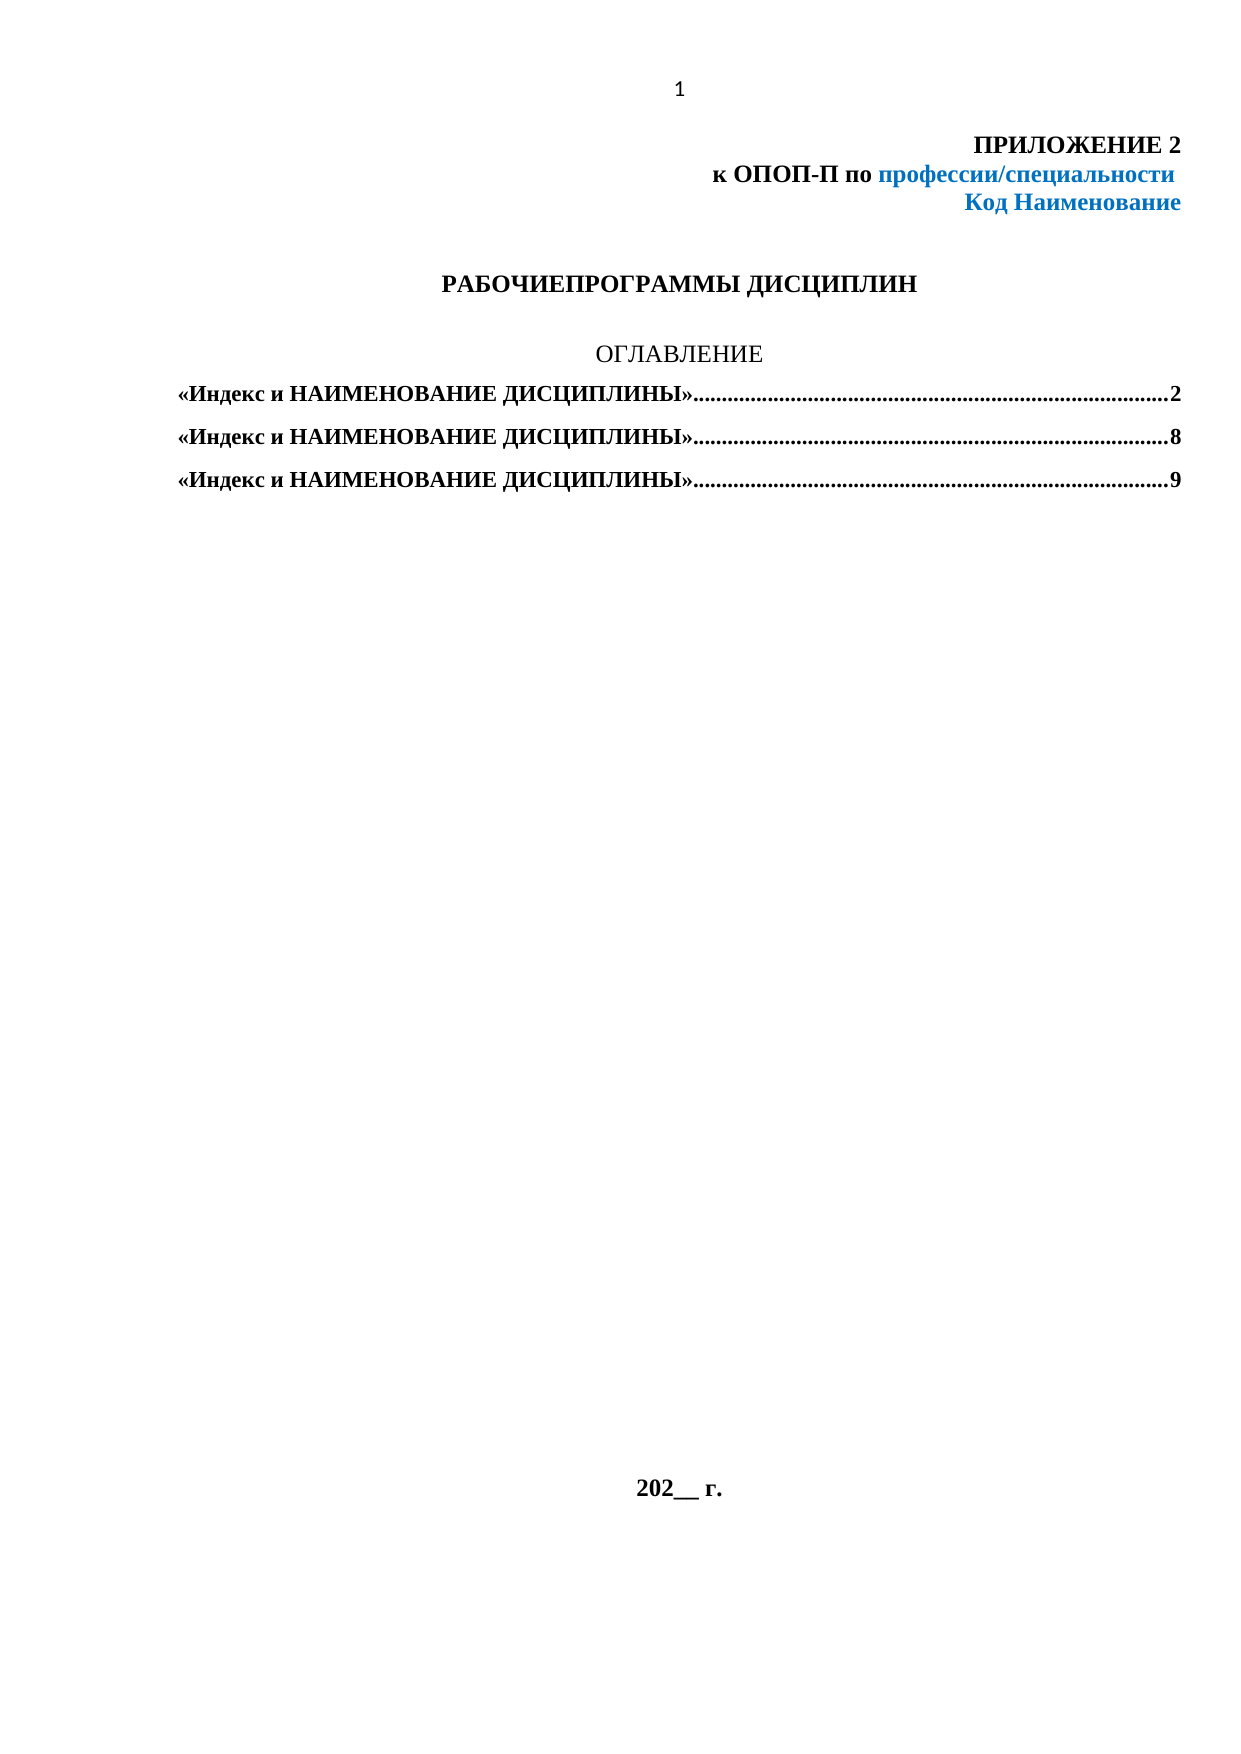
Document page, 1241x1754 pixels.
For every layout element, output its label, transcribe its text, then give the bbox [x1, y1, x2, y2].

text «Индекс и НАИМЕНОВАНИЕ ДИСЦИПЛИНЫ» 2 [177, 380, 1181, 407]
text ОГЛАВЛЕНИЕ [177, 339, 1181, 368]
text РАБОЧИЕПРОГРАММЫ ДИСЦИПЛИН [177, 269, 1181, 298]
text «Индекс и НАИМЕНОВАНИЕ ДИСЦИПЛИНЫ» 8 [177, 423, 1181, 449]
text к ОПОП-П по профессии/специальности Код Наименование [177, 159, 1181, 216]
text 202__ г. [177, 1473, 1181, 1502]
text «Индекс и НАИМЕНОВАНИЕ ДИСЦИПЛИНЫ» 9 [177, 466, 1181, 492]
text ПРИЛОЖЕНИЕ 2 [177, 130, 1181, 159]
